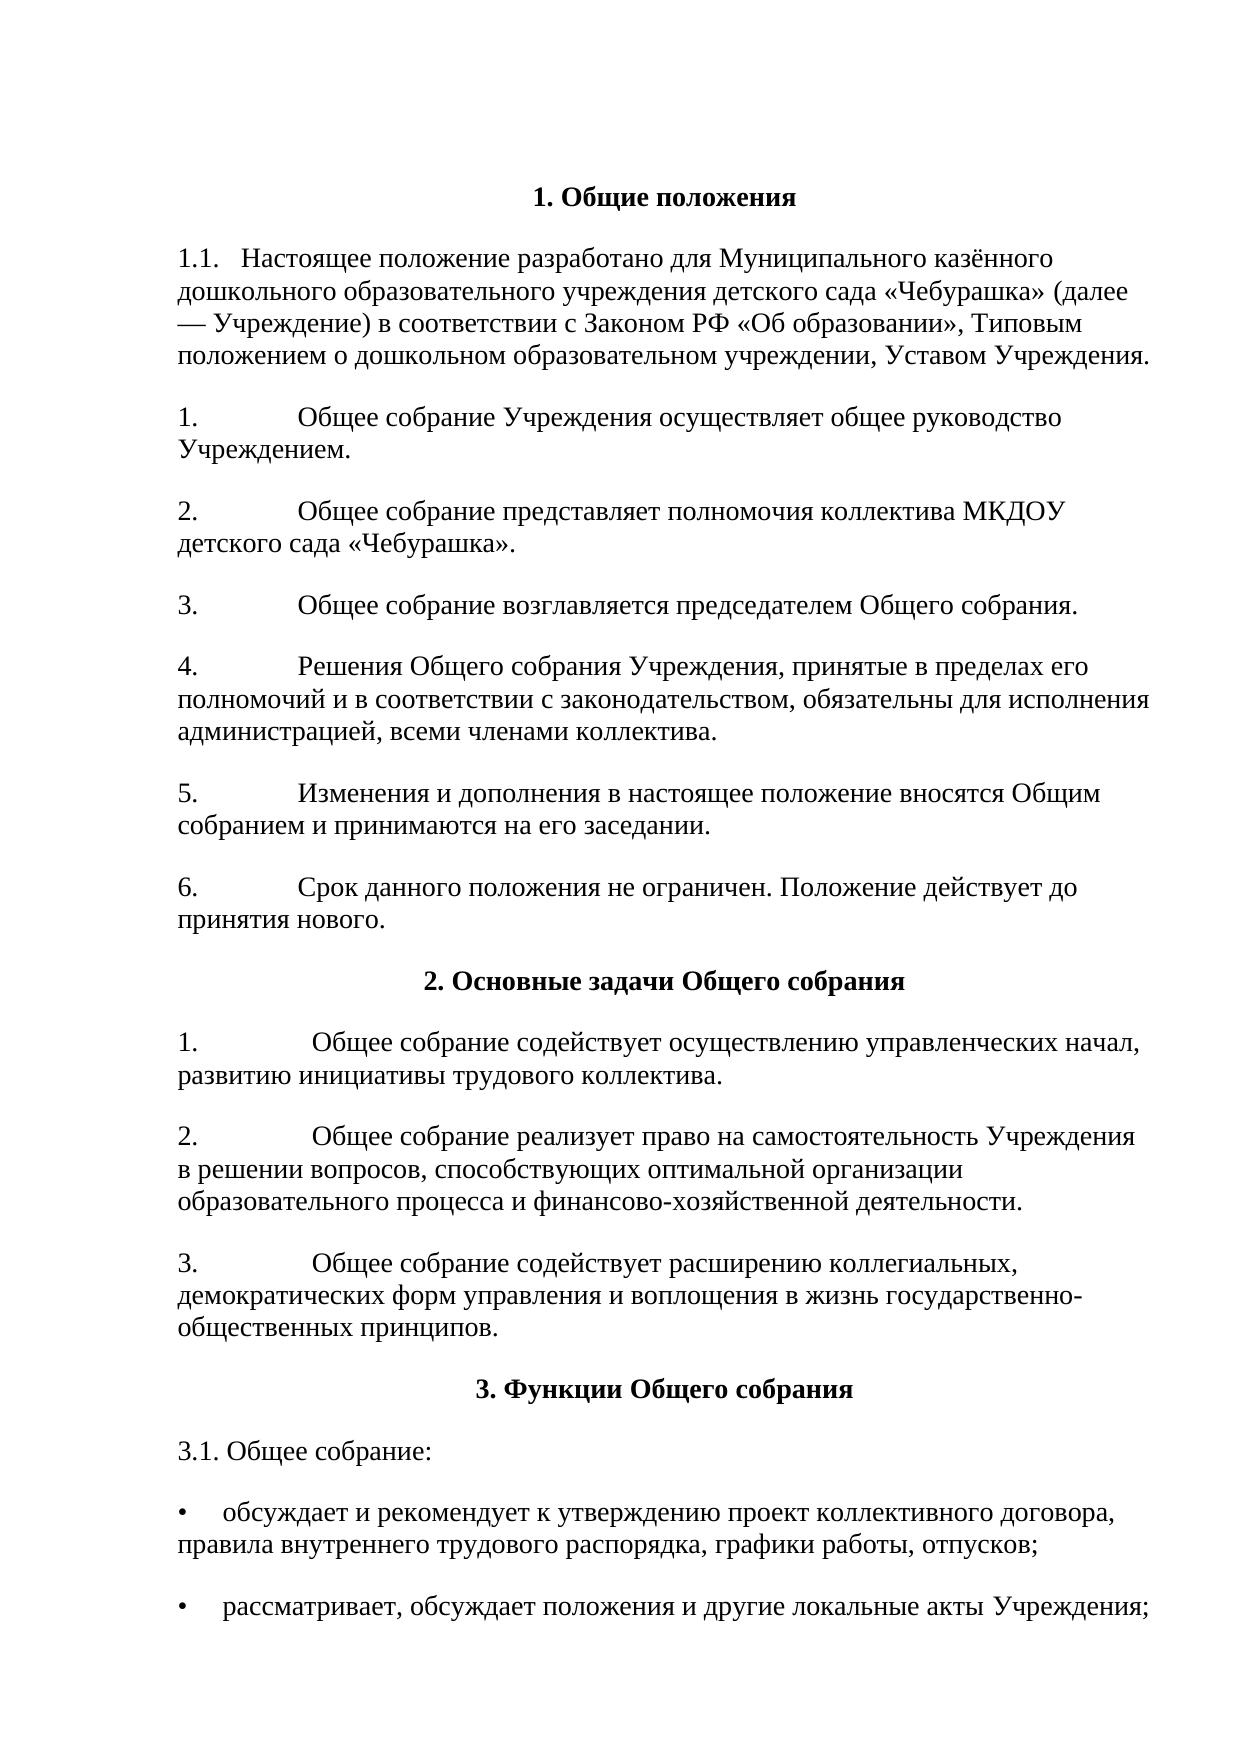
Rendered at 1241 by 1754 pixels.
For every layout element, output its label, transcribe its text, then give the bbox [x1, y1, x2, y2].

text 1. Общее собрание Учреждения осуществляет общее руководство Учреждением. [177, 400, 1152, 465]
text 3. Функции Общего собрания [177, 1372, 1152, 1404]
text 2. Общее собрание представляет полномочия коллектива МКДОУ детского сада «Чебурашка». [177, 494, 1152, 559]
text 2. Основные задачи Общего собрания [177, 964, 1152, 996]
text 1.1. Настоящее положение разработано для Муниципального казённого дошкольного образовательного учреждения детского сада «Чебурашка» (далее — Учреждение) в соответствии с Законом РФ «Об образовании», Типовым положением о дошкольном образовательном учреждении, Уставом Учреждения. [177, 241, 1152, 371]
text 5. Изменения и дополнения в настоящее положение вносятся Общим собранием и принимаются на его заседании. [177, 776, 1152, 841]
text 6. Срок данного положения не ограничен. Положение действует до принятия нового. [177, 870, 1152, 934]
text 3.1. Общее собрание: [177, 1433, 1152, 1466]
text 4. Решения Общего собрания Учреждения, принятые в пределах его полномочий и в соответствии с законодательством, обязательны для исполнения администрацией, всеми членами коллектива. [177, 649, 1152, 747]
text 1. Общие положения [177, 180, 1152, 212]
text 3. Общее собрание возглавляется председателем Общего собрания. [177, 588, 1152, 620]
text 1. Общее собрание содействует осуществлению управленческих начал, развитию инициативы трудового коллектива. [177, 1025, 1152, 1090]
text • обсуждает и рекомендует к утверждению проект коллективного договора, правила внутреннего трудового распорядка, графики работы, отпусков; [177, 1495, 1152, 1560]
text 2. Общее собрание реализует право на самостоятельность Учреждения в решении вопросов, способствующих оптимальной организации образовательного процесса и финансово-хозяйственной деятельности. [177, 1119, 1152, 1216]
text • рассматривает, обсуждает положения и другие локальные акты Учреждения; [177, 1589, 1152, 1621]
text 3. Общее собрание содействует расширению коллегиальных, демократических форм управления и воплощения в жизнь государственно-общественных принципов. [177, 1246, 1152, 1343]
